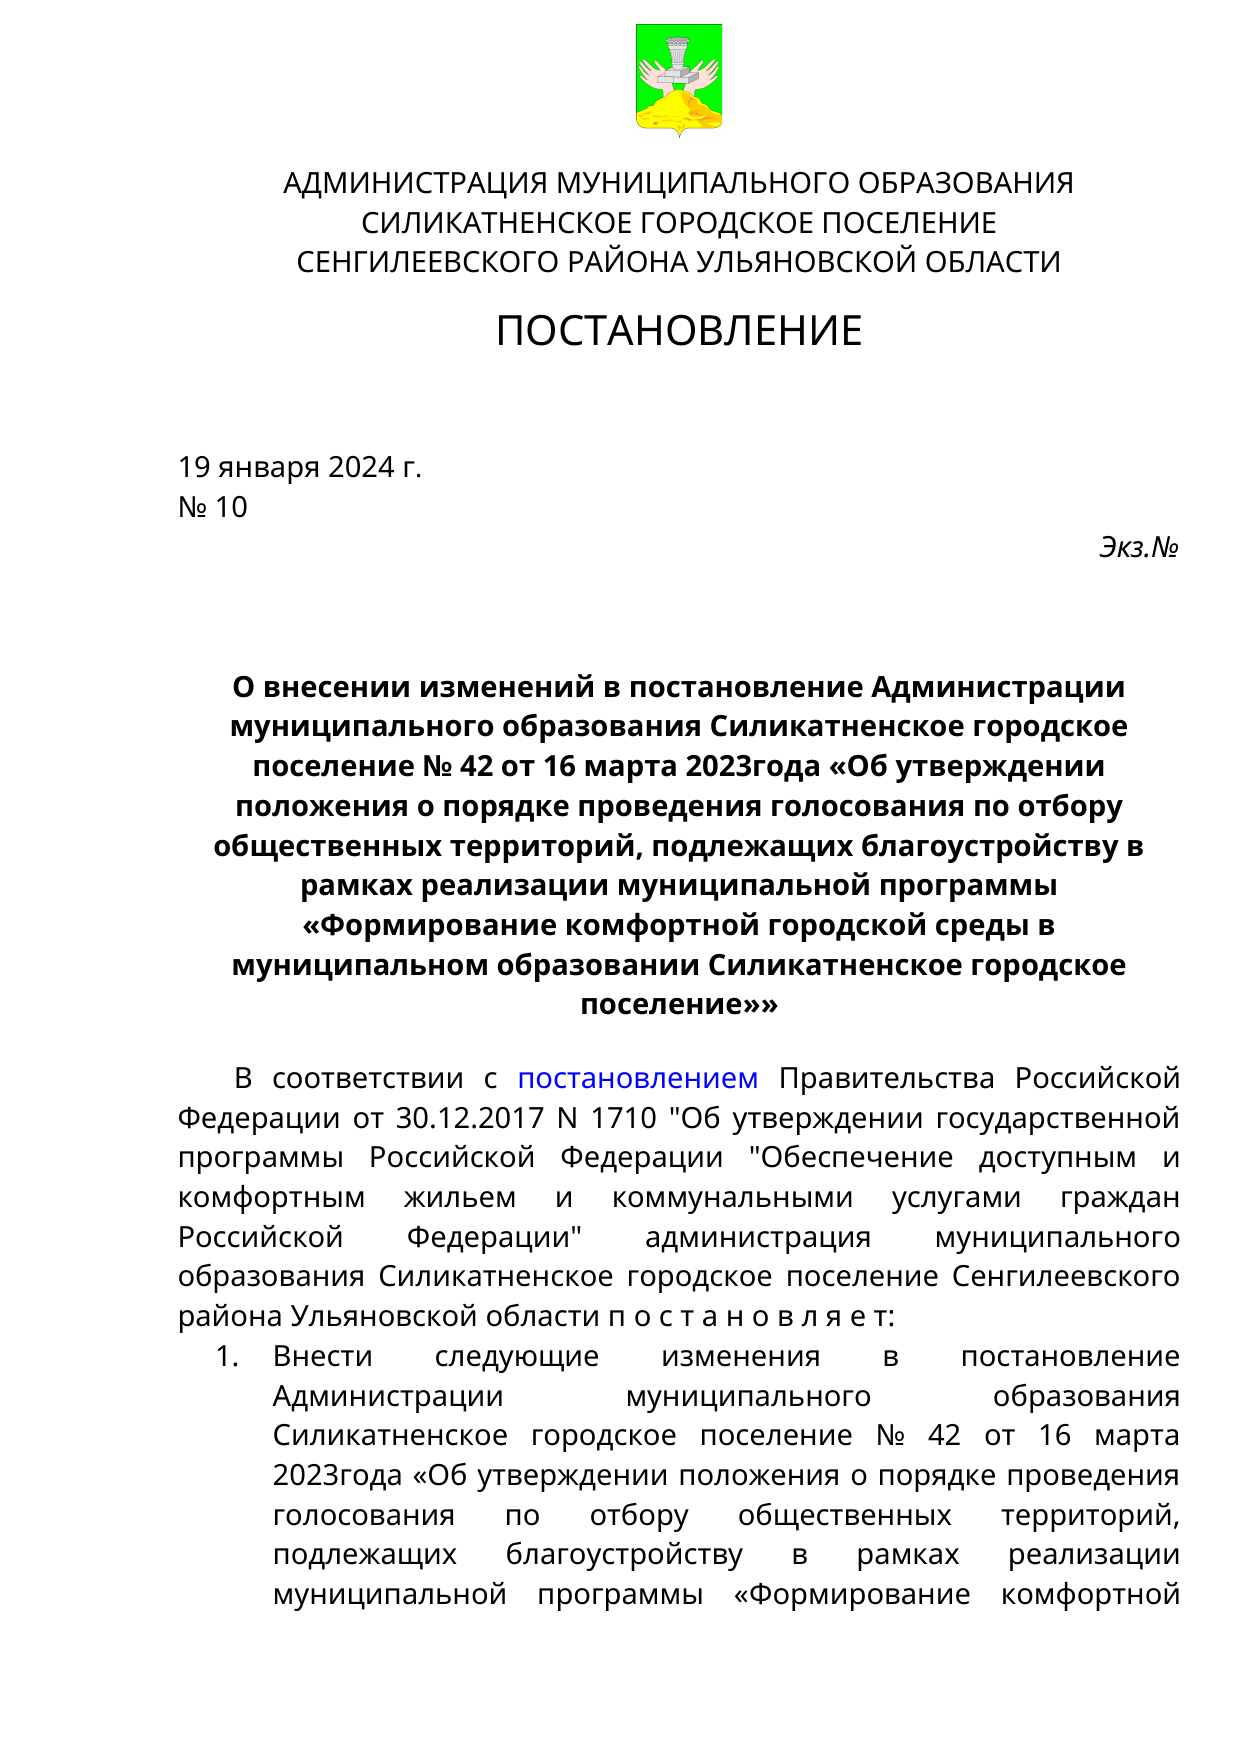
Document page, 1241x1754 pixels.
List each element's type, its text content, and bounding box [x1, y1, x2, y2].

text СЕНГИЛЕЕВСКОГО РАЙОНА УЛЬЯНОВСКОЙ ОБЛАСТИ [177, 242, 1181, 281]
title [215, 1335, 1181, 1613]
text В соответствии с постановлением Правительства Российской Федерации от 30.12.2017 N 1710 "Об утверждении государственной программы Российской Федерации "Обеспечение доступным и комфортным жильем и коммунальными услугами граждан Российской Федерации" администрация муниципального образования Силикатненское городское поселение Сенгилеевского района Ульяновской области п о с т а н о в л я е т: [177, 1057, 1181, 1335]
text ПОСТАНОВЛЕНИЕ [177, 301, 1181, 358]
text 19 января 2024 г. № 10 [177, 447, 1181, 526]
text СИЛИКАТНЕНСКОЕ ГОРОДСКОЕ ПОСЕЛЕНИЕ [177, 202, 1181, 242]
text АДМИНИСТРАЦИЯ МУНИЦИПАЛЬНОГО ОБРАЗОВАНИЯ [177, 162, 1181, 202]
title О внесении изменений в постановление Администрации муниципального образования Силикатненское городское поселение № 42 от 16 марта 2023года «Об утверждении положения о порядке проведения голосования по отбору общественных территорий, подлежащих благоустройству в рамках реализации муниципальной программы «Формирование комфортной городской среды в муниципальном образовании Силикатненское городское поселение»» [177, 666, 1181, 1023]
picture [636, 24, 723, 138]
text Экз.№ [177, 526, 1181, 566]
